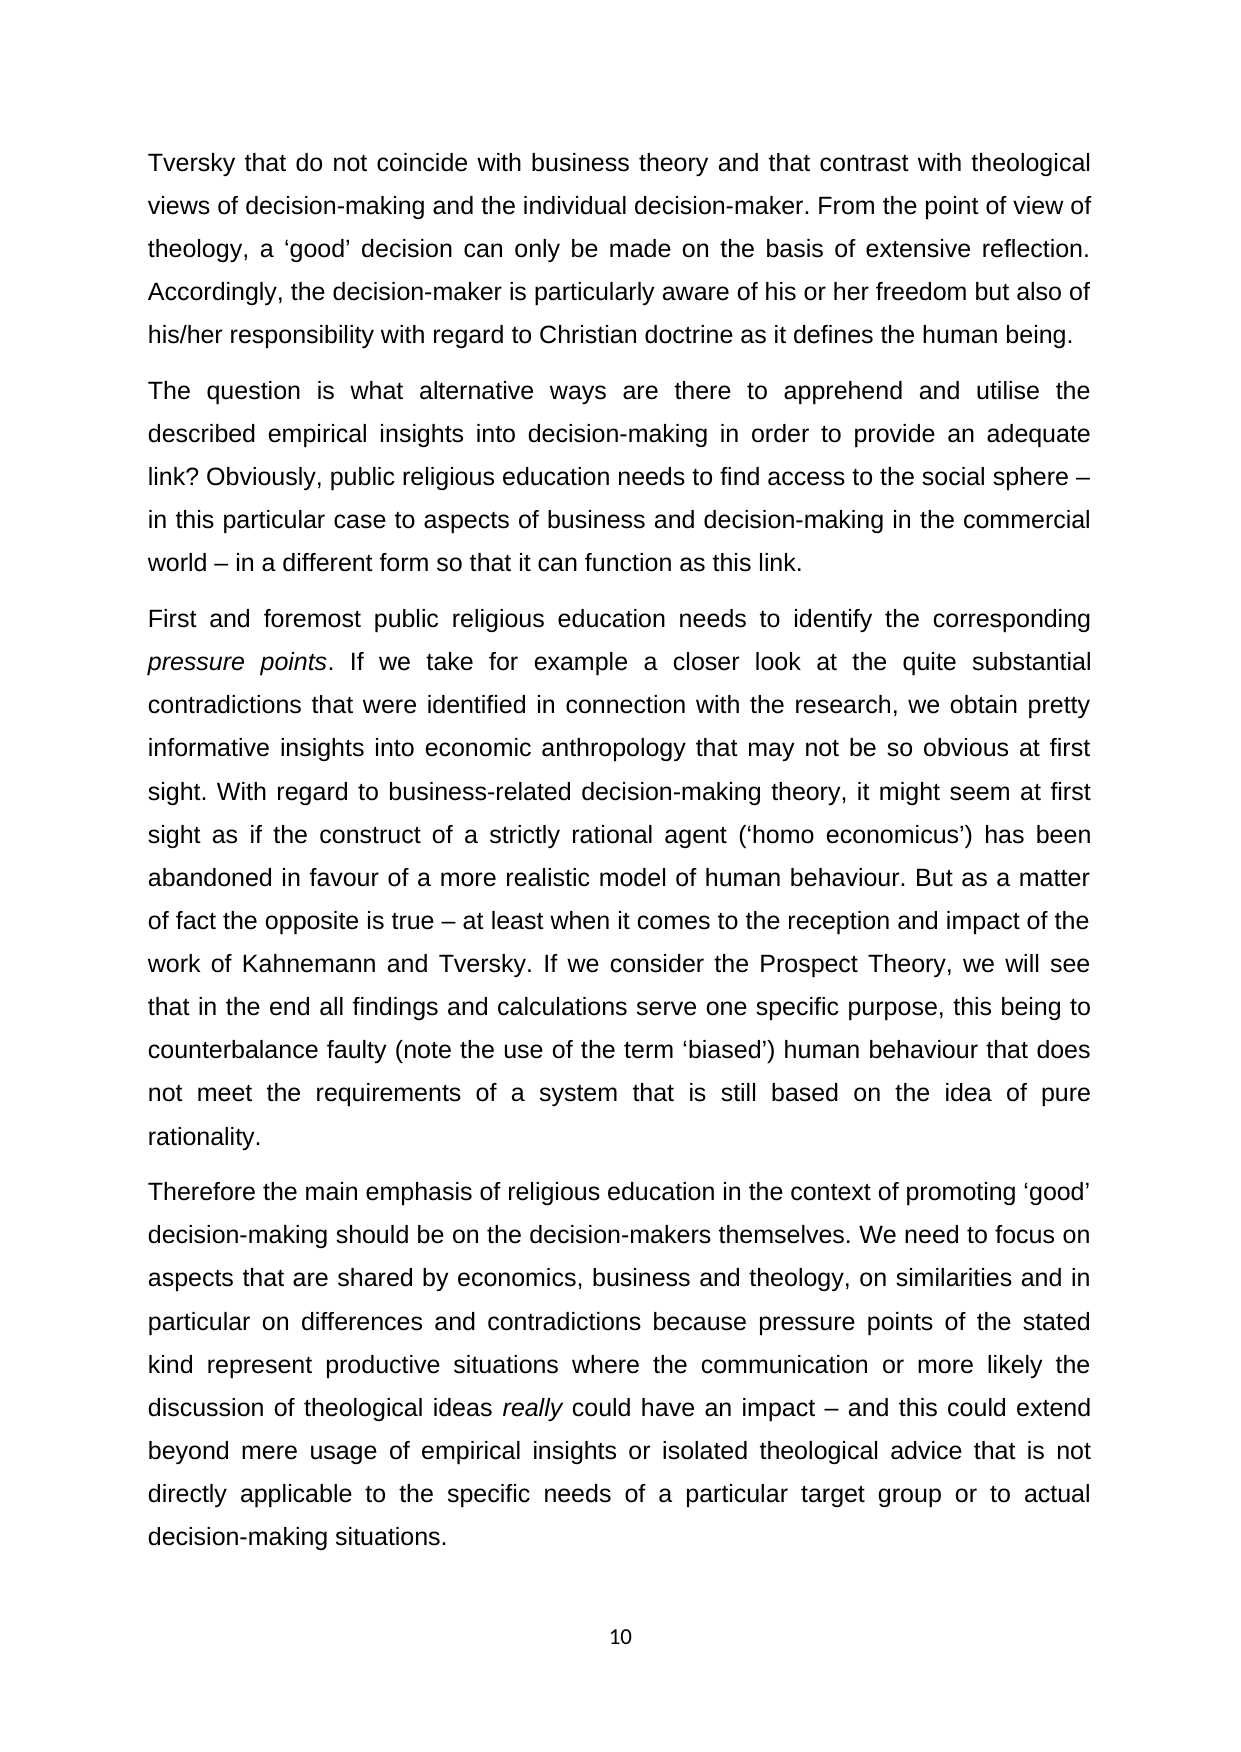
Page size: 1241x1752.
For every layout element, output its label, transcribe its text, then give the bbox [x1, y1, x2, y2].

text The question is what alternative ways are there to apprehend and utilise the described empirical insights into decision-making in order to provide an adequate link? Obviously, public religious education needs to find access to the social sphere – in this particular case to aspects of business and decision-making in the commercial world – in a different form so that it can function as this link. [148, 376, 1092, 577]
text Therefore the main emphasis of religious education in the context of promoting ‘good’ decision-making should be on the decision-makers themselves. We need to focus on aspects that are shared by economics, business and theology, on similarities and in particular on differences and contradictions because pressure points of the stated kind represent productive situations where the communication or more likely the discussion of theological ideas really could have an impact – and this could extend beyond mere usage of empirical insights or isolated theological advice that is not directly applicable to the specific needs of a particular target group or to actual decision-making situations. [148, 1177, 1092, 1551]
text First and foremost public religious education needs to identify the corresponding pressure points. If we take for example a closer look at the quite substantial contradictions that were identified in connection with the research, we obtain pretty informative insights into economic anthropology that may not be so obvious at first sight. With regard to business-related decision-making theory, it might seem at first sight as if the construct of a strictly rational agent (‘homo economicus’) has been abandoned in favour of a more realistic model of human behaviour. But as a matter of fact the opposite is true – at least when it comes to the reception and impact of the work of Kahnemann and Tversky. If we consider the Prospect Theory, we will see that in the end all findings and calculations serve one specific purpose, this being to counterbalance faulty (note the use of the term ‘biased’) human behaviour that does not meet the requirements of a system that is still based on the idea of pure rationality. [148, 604, 1092, 1150]
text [148, 148, 1092, 349]
